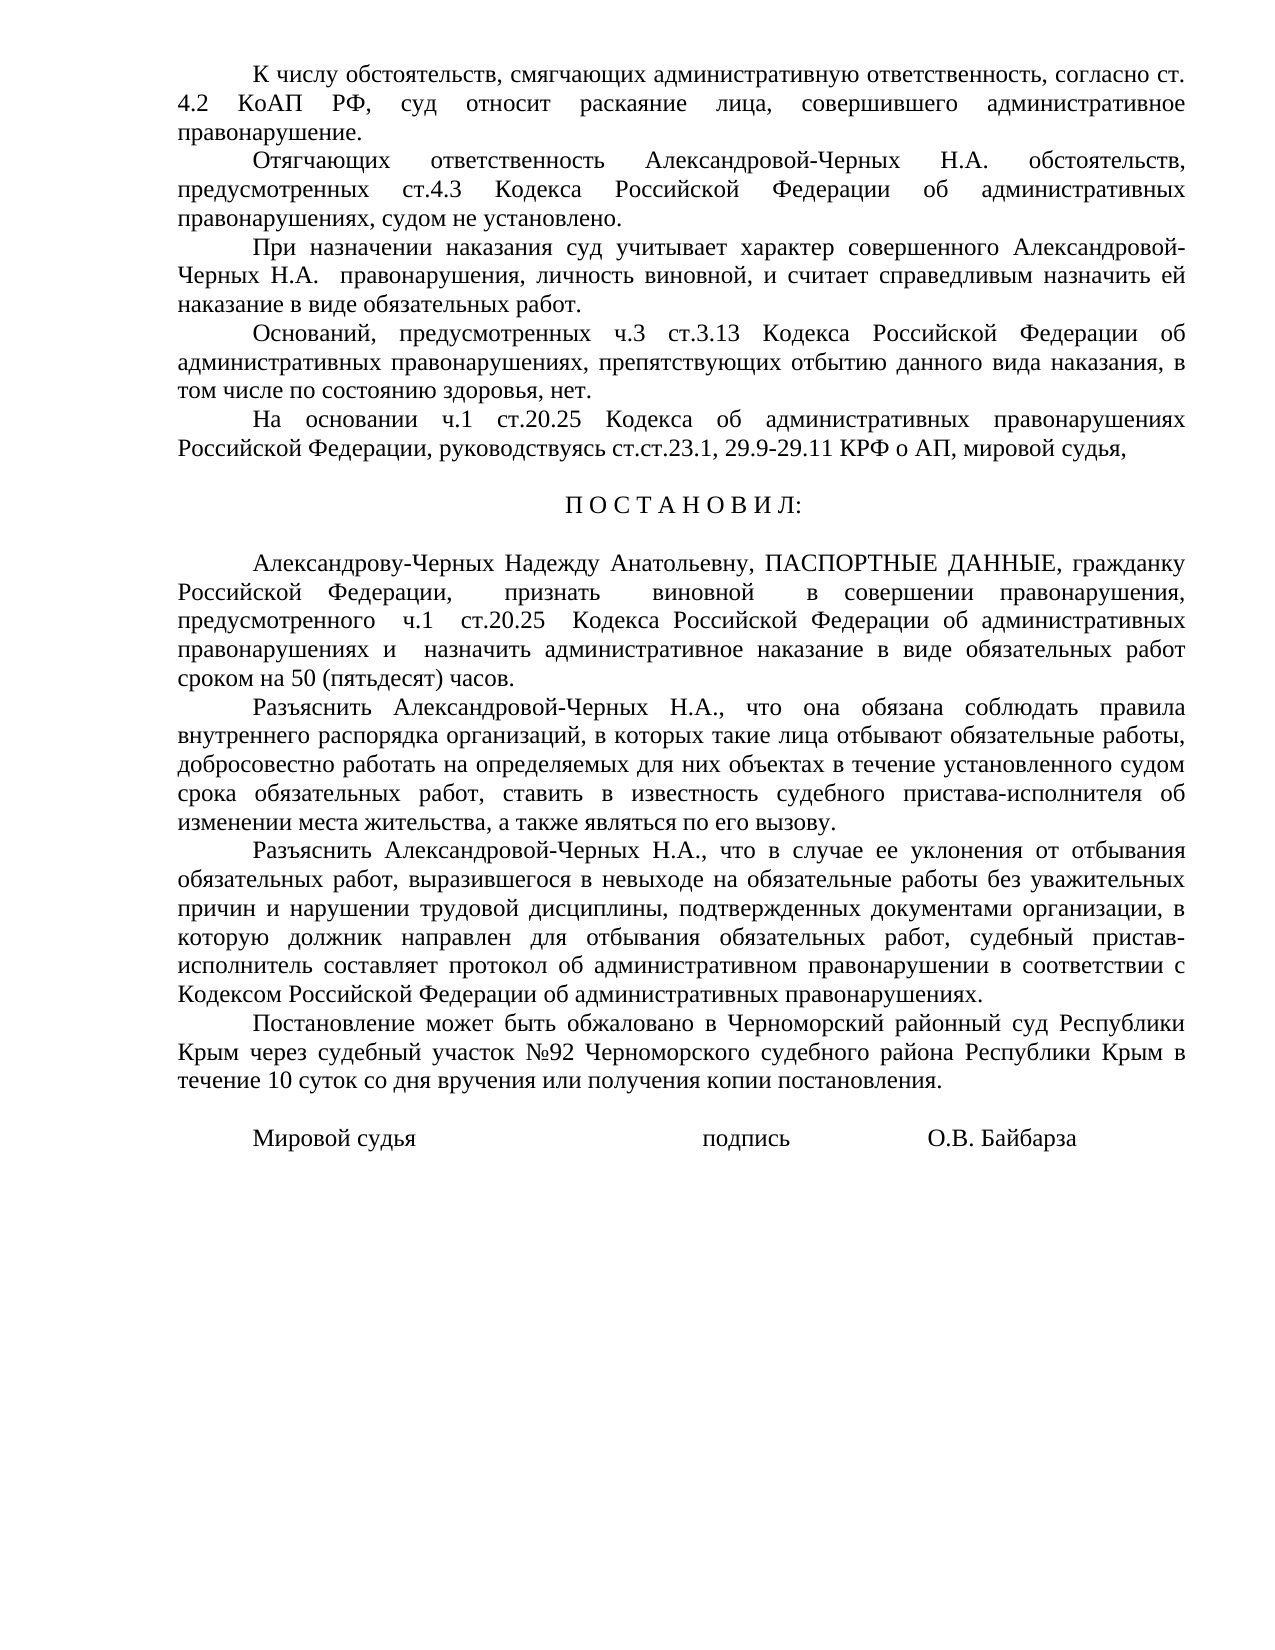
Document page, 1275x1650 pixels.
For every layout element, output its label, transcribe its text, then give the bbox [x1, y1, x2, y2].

text Разъяснить Александровой-Черных Н.А., что она обязана соблюдать правила внутреннего распорядка организаций, в которых такие лица отбывают обязательные работы, добросовестно работать на определяемых для них объектах в течение установленного судом срока обязательных работ, ставить в известность судебного пристава-исполнителя об изменении места жительства, а также являться по его вызову. [177, 692, 1186, 835]
text На основании ч.1 ст.20.25 Кодекса об административных правонарушениях Российской Федерации, руководствуясь ст.ст.23.1, 29.9-29.11 КРФ о АП, мировой судья, [177, 404, 1186, 462]
text При назначении наказания суд учитывает характер совершенного Александровой-Черных Н.А. правонарушения, личность виновной, и считает справедливым назначить ей наказание в виде обязательных работ. [177, 232, 1186, 318]
text Постановление может быть обжаловано в Черноморский районный суд Республики Крым через судебный участок №92 Черноморского судебного района Республики Крым в течение 10 суток со дня вручения или получения копии постановления. [177, 1008, 1186, 1094]
text Оснований, предусмотренных ч.3 ст.3.13 Кодекса Российской Федерации об административных правонарушениях, препятствующих отбытию данного вида наказания, в том числе по состоянию здоровья, нет. [177, 318, 1186, 404]
text Мировой судья подпись О.В. Байбарза [177, 1123, 1186, 1152]
text П О С Т А Н О В И Л: [177, 490, 1186, 519]
text Отягчающих ответственность Александровой-Черных Н.А. обстоятельств, предусмотренных ст.4.3 Кодекса Российской Федерации об административных правонарушениях, судом не установлено. [177, 145, 1186, 232]
text Разъяснить Александровой-Черных Н.А., что в случае ее уклонения от отбывания обязательных работ, выразившегося в невыходе на обязательные работы без уважительных причин и нарушении трудовой дисциплины, подтвержденных документами организации, в которую должник направлен для отбывания обязательных работ, судебный пристав-исполнитель составляет протокол об административном правонарушении в соответствии с Кодексом Российской Федерации об административных правонарушениях. [177, 835, 1186, 1008]
text Александрову-Черных Надежду Анатольевну, ПАСПОРТНЫЕ ДАННЫЕ, гражданку Российской Федерации, признать виновной в совершении правонарушения, предусмотренного ч.1 ст.20.25 Кодекса Российской Федерации об административных правонарушениях и назначить административное наказание в виде обязательных работ сроком на 50 (пятьдесят) часов. [177, 548, 1186, 692]
text К числу обстоятельств, смягчающих административную ответственность, согласно ст. 4.2 КоАП РФ, суд относит раскаяние лица, совершившего административное правонарушение. [177, 59, 1186, 145]
